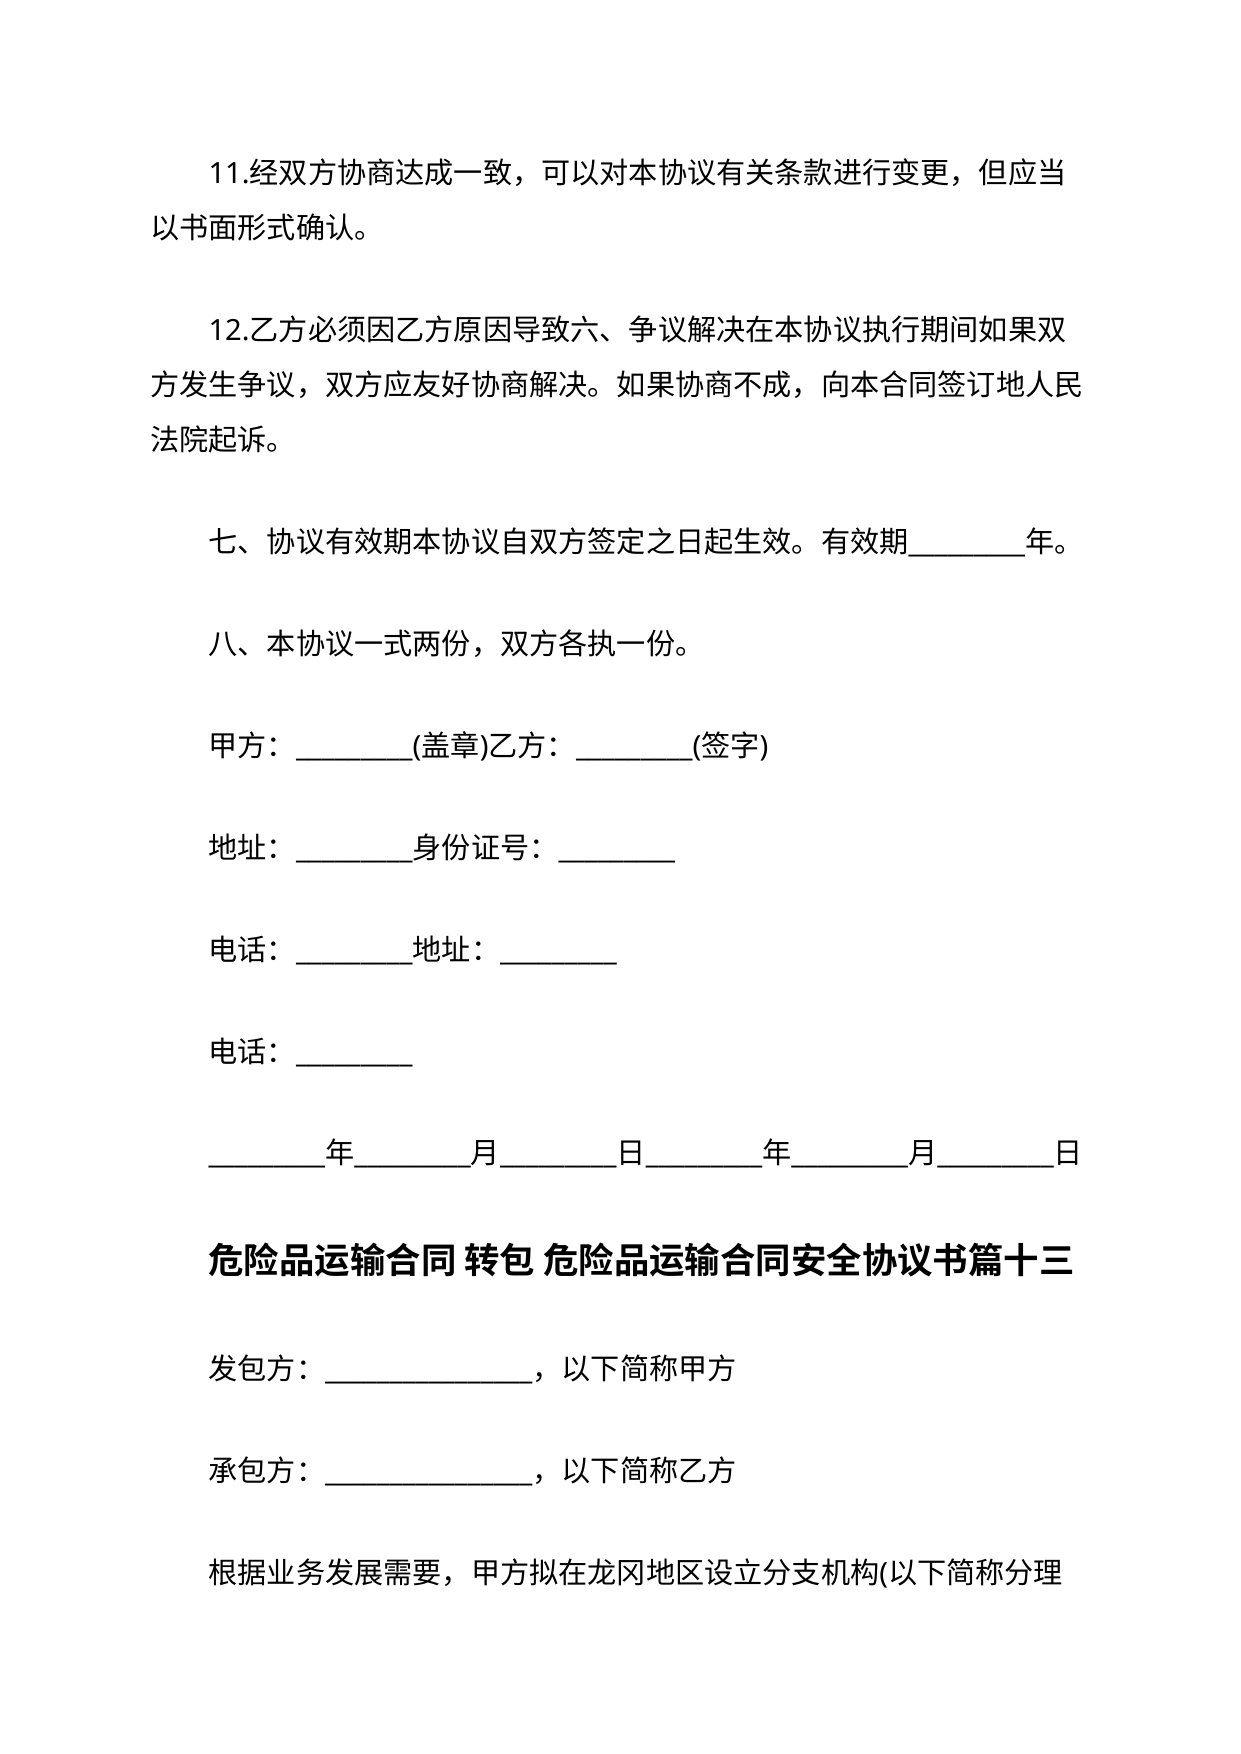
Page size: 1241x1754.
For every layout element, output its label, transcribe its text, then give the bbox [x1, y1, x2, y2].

text _________年_________月_________日_________年_________月_________日 [150, 1130, 1090, 1172]
text 承包方：________________，以下简称乙方 [150, 1447, 1090, 1490]
text 电话：_________地址：_________ [150, 926, 1090, 968]
text 七、协议有效期本协议自双方签定之日起生效。有效期_________年。 [150, 518, 1090, 561]
text 电话：_________ [150, 1028, 1090, 1071]
text 地址：_________身份证号：_________ [150, 824, 1090, 867]
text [150, 1549, 1090, 1592]
text 甲方：_________(盖章)乙方：_________(签字) [150, 722, 1090, 764]
text 危险品运输合同 转包 危险品运输合同安全协议书篇十三 [150, 1232, 1090, 1283]
text 发包方：________________，以下简称甲方 [150, 1346, 1090, 1388]
text 11.经双方协商达成一致，可以对本协议有关条款进行变更，但应当以书面形式确认。 [150, 150, 1090, 247]
text 12.乙方必须因乙方原因导致六、争议解决在本协议执行期间如果双方发生争议，双方应友好协商解决。如果协商不成，向本合同签订地人民法院起诉。 [150, 307, 1090, 459]
text 八、本协议一式两份，双方各执一份。 [150, 620, 1090, 663]
